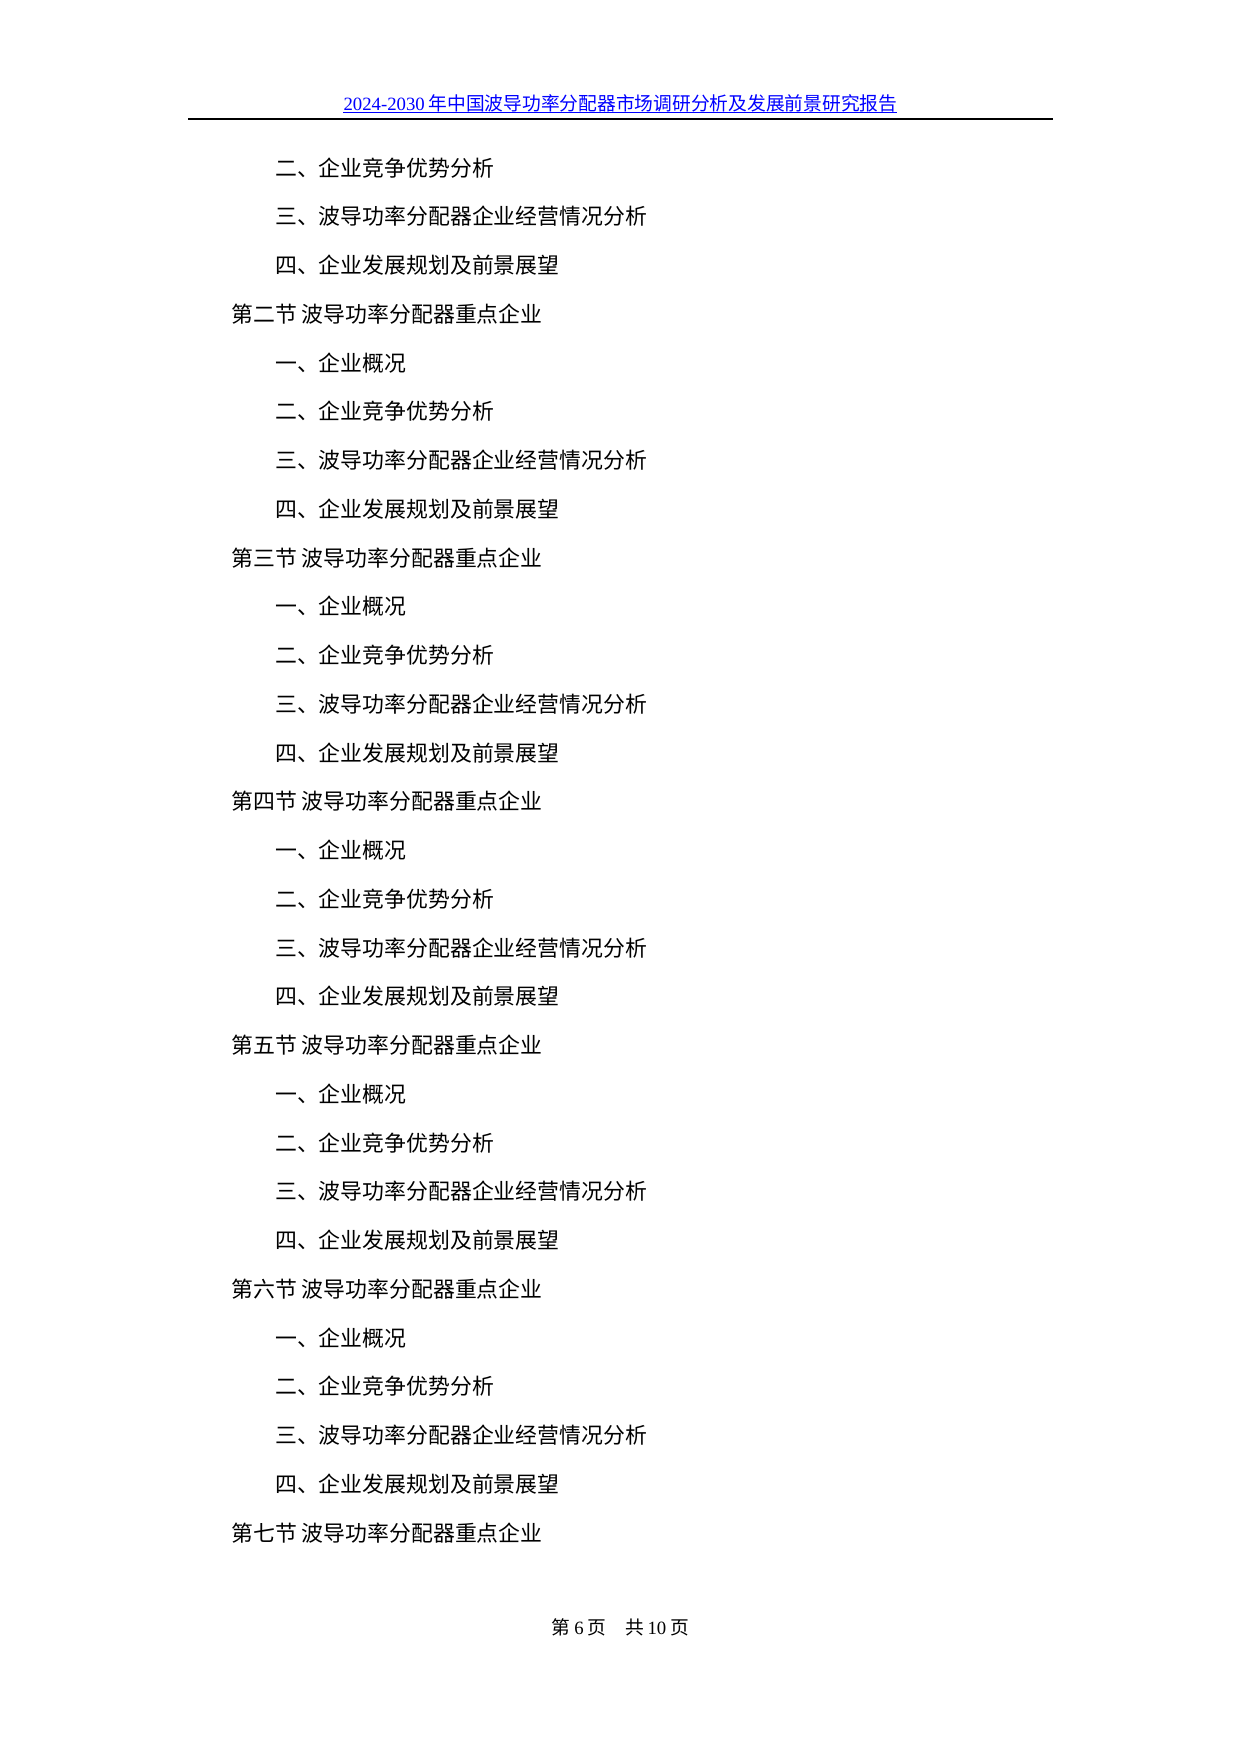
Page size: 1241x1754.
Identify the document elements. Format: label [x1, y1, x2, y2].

text [187, 150, 1053, 1548]
